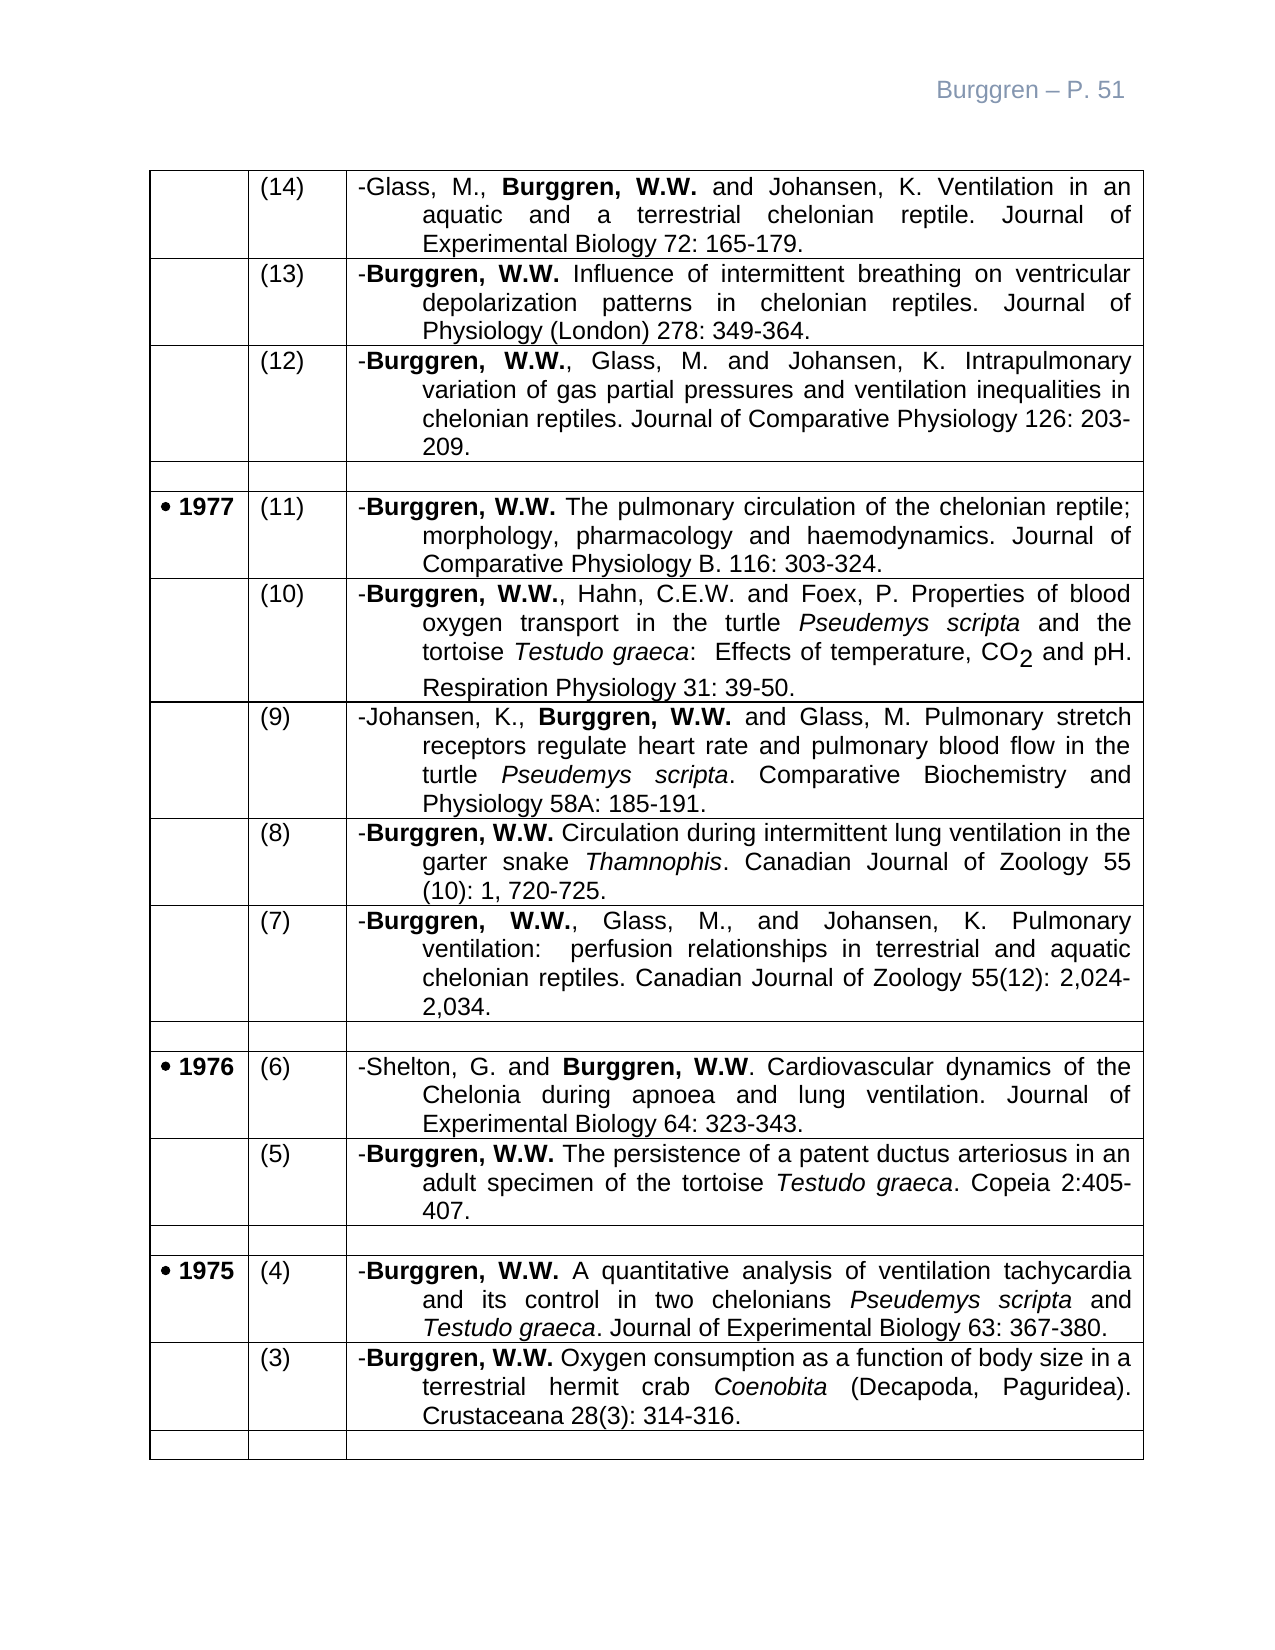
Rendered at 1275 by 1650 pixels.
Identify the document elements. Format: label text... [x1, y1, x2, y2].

table_cell (9) [249, 703, 346, 817]
table_cell (7) [249, 906, 346, 1021]
table_cell (11) [249, 492, 346, 578]
table_cell -Shelton, G. and Burggren, W.W. Cardiovascular dynamics of the Chelonia during apnoea and lung ventilation. Journal of Experimental Biology 64: 323-343. [347, 1052, 1143, 1138]
table_cell [151, 1343, 248, 1429]
table_cell (13) [249, 259, 346, 345]
table_cell [151, 259, 248, 345]
table_cell -Burggren, W.W., Glass, M., and Johansen, K. Pulmonary ventilation: perfusion relationships in terrestrial and aquatic chelonian reptiles. Canadian Journal of Zoology 55(12): 2,024-2,034. [347, 906, 1143, 1021]
table_cell -Burggren, W.W. The persistence of a patent ductus arteriosus in an adult specimen of the tortoise Testudo graeca. Copeia 2:405-407. [347, 1139, 1143, 1225]
table_cell [151, 1226, 248, 1255]
table_cell [151, 906, 248, 1021]
table_cell (8) [249, 819, 346, 905]
table_cell -Burggren, W.W. Circulation during intermittent lung ventilation in the garter snake Thamnophis. Canadian Journal of Zoology 55 (10): 1, 720-725. [347, 819, 1143, 905]
table_cell [151, 819, 248, 905]
table_cell 1976 [151, 1052, 248, 1138]
table_cell [151, 1139, 248, 1225]
table_cell (10) [249, 579, 346, 701]
table_cell [151, 1022, 248, 1051]
table_cell (5) [249, 1139, 346, 1225]
table_cell [151, 579, 248, 701]
table_cell 1977 [151, 492, 248, 578]
table_cell [347, 1431, 1143, 1459]
table_cell [347, 462, 1143, 491]
table_cell -Burggren, W.W., Glass, M. and Johansen, K. Intrapulmonary variation of gas partial pressures and ventilation inequalities in chelonian reptiles. Journal of Comparative Physiology 126: 203-209. [347, 346, 1143, 461]
table_cell (6) [249, 1052, 346, 1138]
table_cell (3) [249, 1343, 346, 1429]
table_cell [347, 1226, 1143, 1255]
table_cell [151, 346, 248, 461]
table_cell -Burggren, W.W., Hahn, C.E.W. and Foex, P. Properties of blood oxygen transport in the turtle Pseudemys scripta and the tortoise Testudo graeca: Effects of temperature, CO2 and pH. Respiration Physiology 31: 39-50. [347, 579, 1143, 701]
table_cell [151, 462, 248, 491]
table_cell [347, 1022, 1143, 1051]
table_cell -Burggren, W.W. Influence of intermittent breathing on ventricular depolarization patterns in chelonian reptiles. Journal of Physiology (London) 278: 349-364. [347, 259, 1143, 345]
table_cell -Burggren, W.W. A quantitative analysis of ventilation tachycardia and its control in two chelonians Pseudemys scripta and Testudo graeca. Journal of Experimental Biology 63: 367-380. [347, 1256, 1143, 1342]
table_cell [151, 171, 248, 258]
table_cell -Burggren, W.W. Oxygen consumption as a function of body size in a terrestrial hermit crab Coenobita (Decapoda, Paguridea). Crustaceana 28(3): 314-316. [347, 1343, 1143, 1429]
table_cell [151, 1431, 248, 1459]
table_cell [249, 1431, 346, 1459]
table_cell 1975 [151, 1256, 248, 1342]
table_cell -Johansen, K., Burggren, W.W. and Glass, M. Pulmonary stretch receptors regulate heart rate and pulmonary blood flow in the turtle Pseudemys scripta. Comparative Biochemistry and Physiology 58A: 185-191. [347, 703, 1143, 817]
table_cell [249, 462, 346, 491]
table_cell (4) [249, 1256, 346, 1342]
table_cell -Glass, M., Burggren, W.W. and Johansen, K. Ventilation in an aquatic and a terrestrial chelonian reptile. Journal of Experimental Biology 72: 165-179. [347, 171, 1143, 258]
table_cell [249, 1022, 346, 1051]
table_cell [249, 1226, 346, 1255]
table_cell -Burggren, W.W. The pulmonary circulation of the chelonian reptile; morphology, pharmacology and haemodynamics. Journal of Comparative Physiology B. 116: 303-324. [347, 492, 1143, 578]
table_cell (14) [249, 171, 346, 258]
table_cell [151, 703, 248, 817]
table_cell (12) [249, 346, 346, 461]
